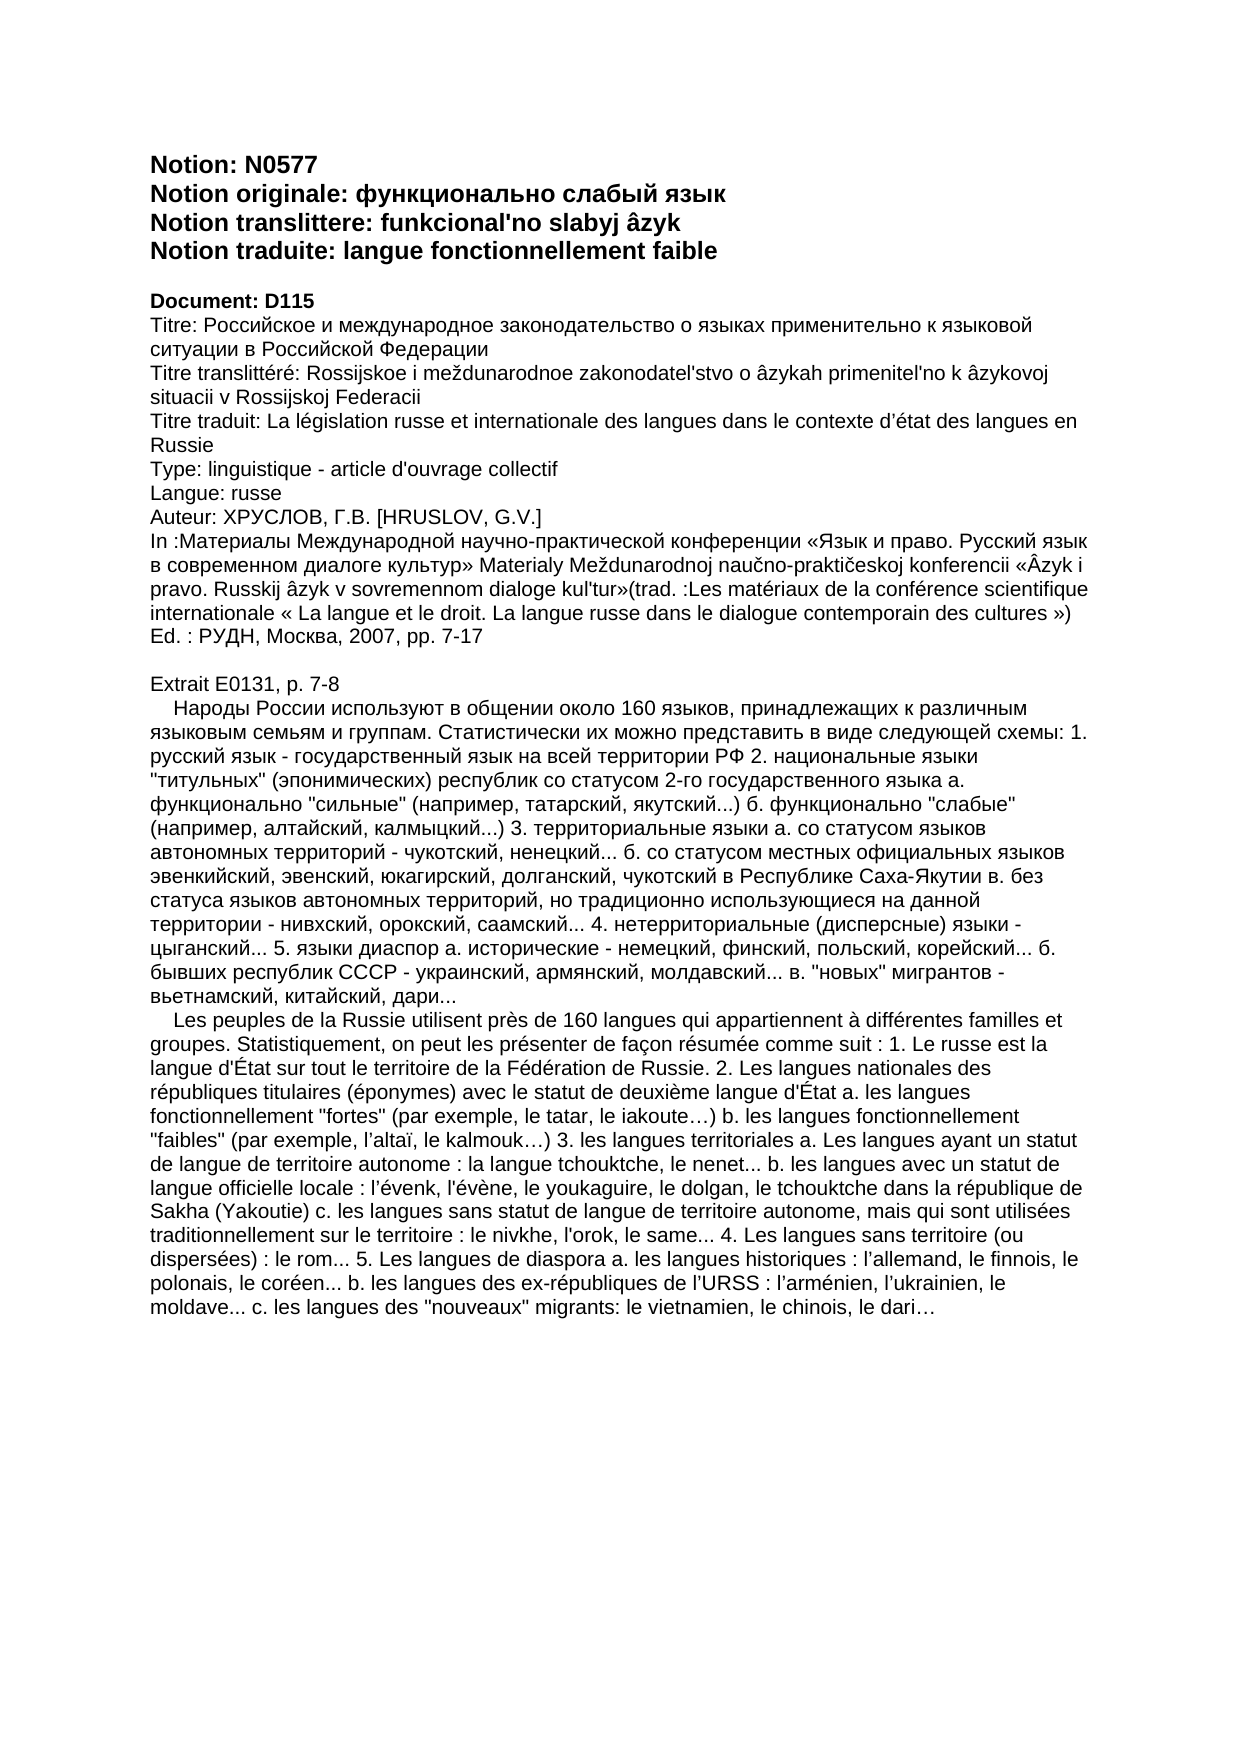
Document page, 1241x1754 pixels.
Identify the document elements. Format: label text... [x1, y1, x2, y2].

text Notion originale: функционально слабый язык [150, 179, 1090, 207]
text Titre translittéré: Rossijskoe i meždunarodnoe zakonodatel'stvo o âzykah primenitel'no k âzykovoj situacii v Rossijskoj Federacii [150, 361, 1090, 409]
text Notion traduite: langue fonctionnellement faible [150, 236, 1090, 265]
text Народы России используют в общении около 160 языков, принадлежащих к различным языковым семьям и группам. Статистически их можно представить в виде следующей схемы: 1. русский язык - государственный язык на всей территории РФ 2. национальные языки "титульных" (эпонимических) республик со статусом 2-го государственного языка а. функционально "сильные" (например, татарский, якутский...) б. функционально "слабые" (например, алтайский, калмыцкий...) 3. территориальные языки а. со статусом языков автономных территорий - чукотский, ненецкий... б. со статусом местных официальных языков эвенкийский, эвенский, юкагирский, долганский, чукотский в Республике Саха-Якутии в. без статуса языков автономных территорий, но традиционно использующиеся на данной территории - нивхский, орокский, саамский... 4. нетерриториальные (дисперсные) языки - цыганский... 5. языки диаспор а. исторические - немецкий, финский, польский, корейский... б. бывших республик СССР - украинский, армянский, молдавский... в. "новых" мигрантов - вьетнамский, китайский, дари... [150, 696, 1090, 1008]
text Type: linguistique - article d'ouvrage collectif [150, 457, 1090, 481]
text Titre: Российское и международное законодательство о языках применительно к языковой ситуации в Российской Федерации [150, 313, 1090, 361]
text Auteur: ХРУСЛОВ, Г.В. [HRUSLOV, G.V.] [150, 504, 1090, 528]
text Notion: N0577 [150, 150, 1090, 179]
text In :Материалы Международной научно-практической конференции «Язык и право. Русский язык в современном диалоге культур» Materialy Meždunarodnoj naučno-praktičeskoj konferencii «Âzyk i pravo. Russkij âzyk v sovremennom dialoge kul'tur»(trad. :Les matériaux de la conférence scientifique internationale « La langue et le droit. La langue russe dans le dialogue contemporain des cultures ») [150, 528, 1090, 624]
text Ed. : РУДН, Москва, 2007, pp. 7-17 [150, 624, 1090, 648]
text Document: D115 [150, 289, 1090, 313]
text Langue: russe [150, 481, 1090, 504]
text Extrait E0131, p. 7-8 [150, 672, 1090, 696]
text Titre traduit: La législation russe et internationale des langues dans le contexte d’état des langues en Russie [150, 409, 1090, 457]
text Notion translittere: funkcionalʹno slabyj âzyk [150, 207, 1090, 236]
text Les peuples de la Russie utilisent près de 160 langues qui appartiennent à différentes familles et groupes. Statistiquement, on peut les présenter de façon résumée comme suit : 1. Le russe est la langue d'État sur tout le territoire de la Fédération de Russie. 2. Les langues nationales des républiques titulaires (éponymes) avec le statut de deuxième langue d'État a. les langues fonctionnellement "fortes" (par exemple, le tatar, le iakoute…) b. les langues fonctionnellement "faibles" (par exemple, l’altaï, le kalmouk…) 3. les langues territoriales a. Les langues ayant un statut de langue de territoire autonome : la langue tchouktche, le nenet... b. les langues avec un statut de langue officielle locale : l’évenk, l'évène, le youkaguire, le dolgan, le tchouktche dans la république de Sakha (Yakoutie) c. les langues sans statut de langue de territoire autonome, mais qui sont utilisées traditionnellement sur le territoire : le nivkhe, l'orok, le same... 4. Les langues sans territoire (ou dispersées) : le rom... 5. Les langues de diaspora a. les langues historiques : l’allemand, le finnois, le polonais, le coréen... b. les langues des ex-républiques de l’URSS : l’arménien, l’ukrainien, le moldave... c. les langues des "nouveaux" migrants: le vietnamien, le chinois, le dari… [150, 1008, 1090, 1319]
